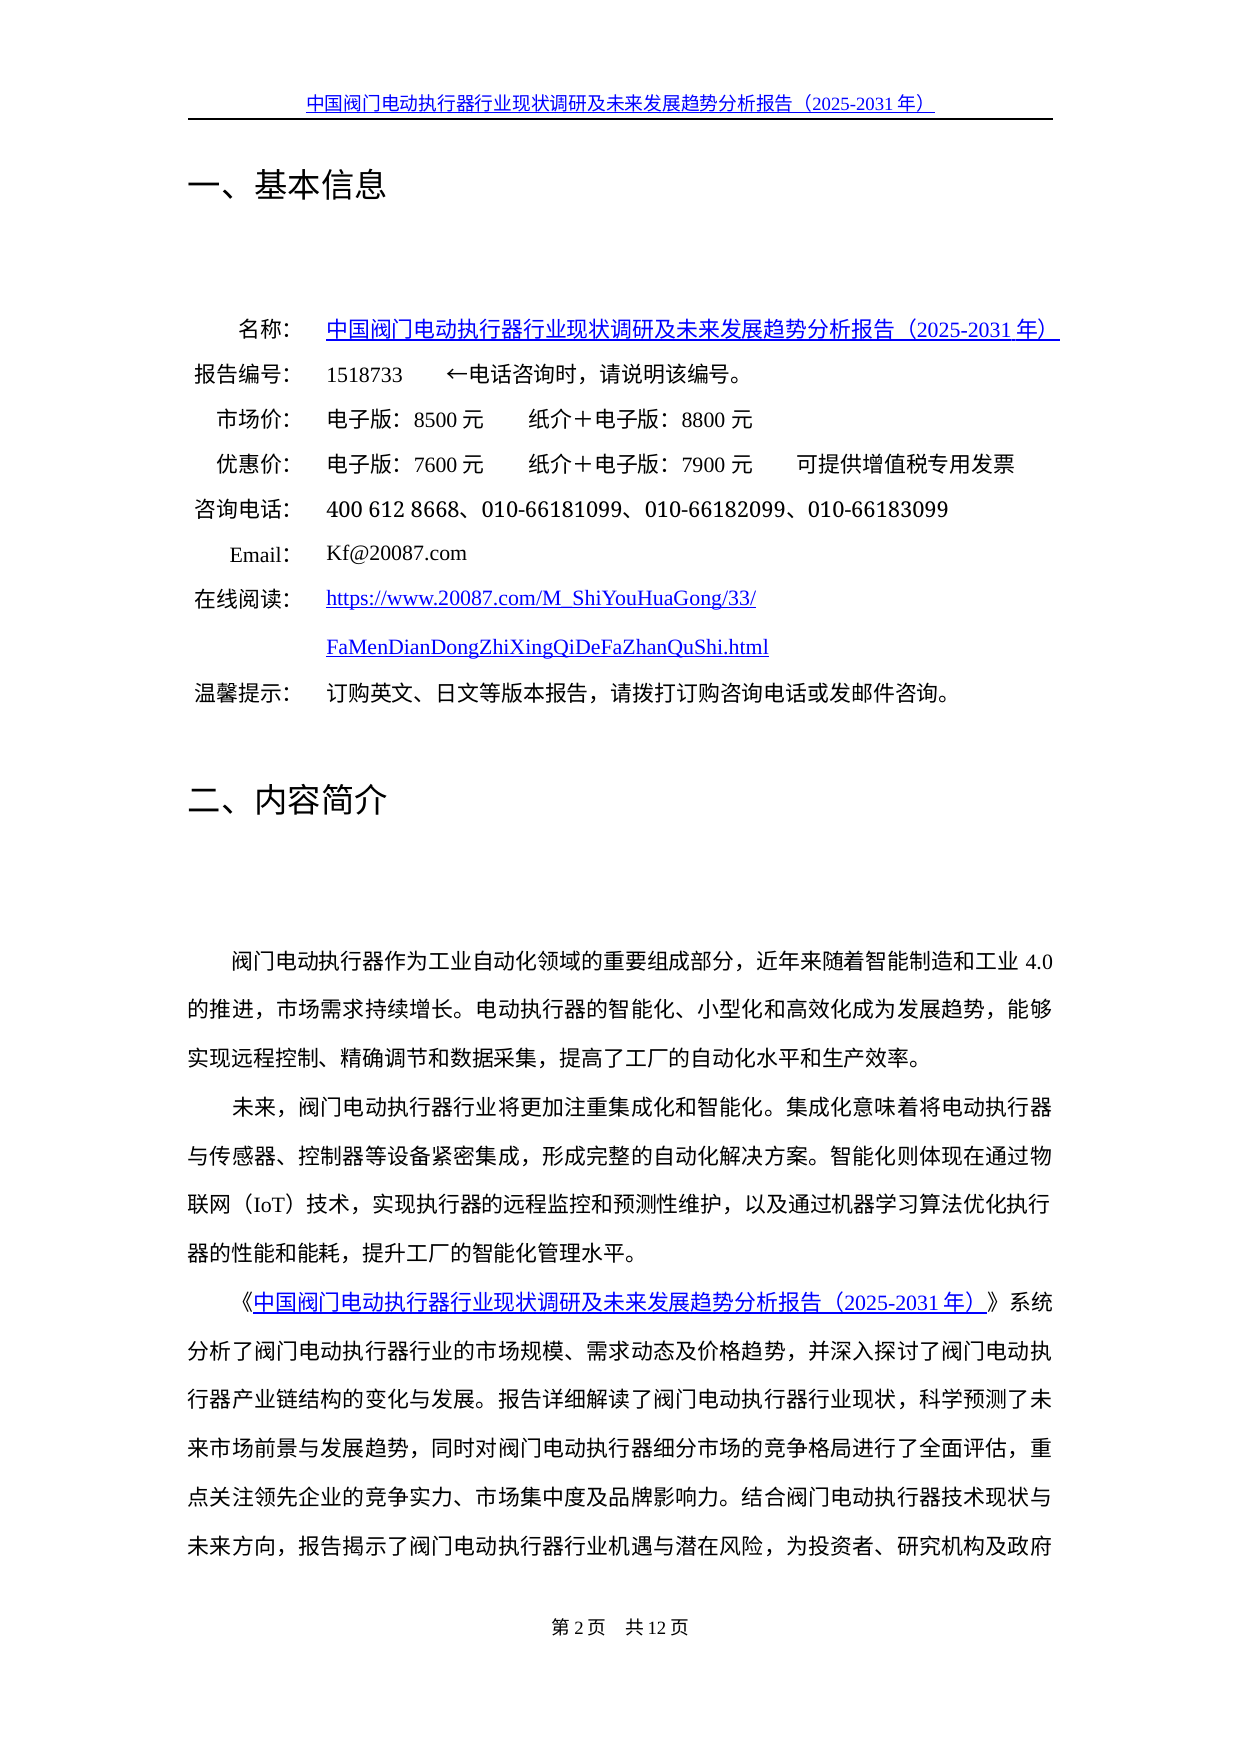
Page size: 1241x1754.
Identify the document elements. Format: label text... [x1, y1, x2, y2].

table_cell 温馨提示： [167, 675, 315, 720]
table_cell Email： [167, 537, 315, 582]
table_cell 订购英文、日文等版本报告，请拨打订购咨询电话或发邮件咨询。 [315, 675, 1073, 720]
title 一、基本信息 [187, 150, 1053, 215]
table_cell 1518733 ←电话咨询时，请说明该编号。 [315, 357, 1073, 402]
table_cell 在线阅读： [167, 582, 315, 675]
table_cell 电子版：7600 元 纸介＋电子版：7900 元 可提供增值税专用发票 [315, 447, 1073, 492]
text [187, 943, 1053, 1561]
table_cell Kf@20087.com [315, 537, 1073, 582]
table_cell 优惠价： [167, 447, 315, 492]
table_cell [315, 582, 1073, 675]
table_cell 电子版：8500 元 纸介＋电子版：8800 元 [315, 402, 1073, 447]
table_cell 报告编号： [167, 357, 315, 402]
table_cell 咨询电话： [167, 492, 315, 537]
table_cell 市场价： [167, 402, 315, 447]
table_header 名称： [167, 312, 315, 357]
table_header 中国阀门电动执行器行业现状调研及未来发展趋势分析报告（2025-2031年） [315, 312, 1073, 357]
table_cell 400 612 8668、010-66181099、010-66182099、010-66183099 [315, 492, 1073, 537]
title 二、内容简介 [187, 766, 1053, 831]
